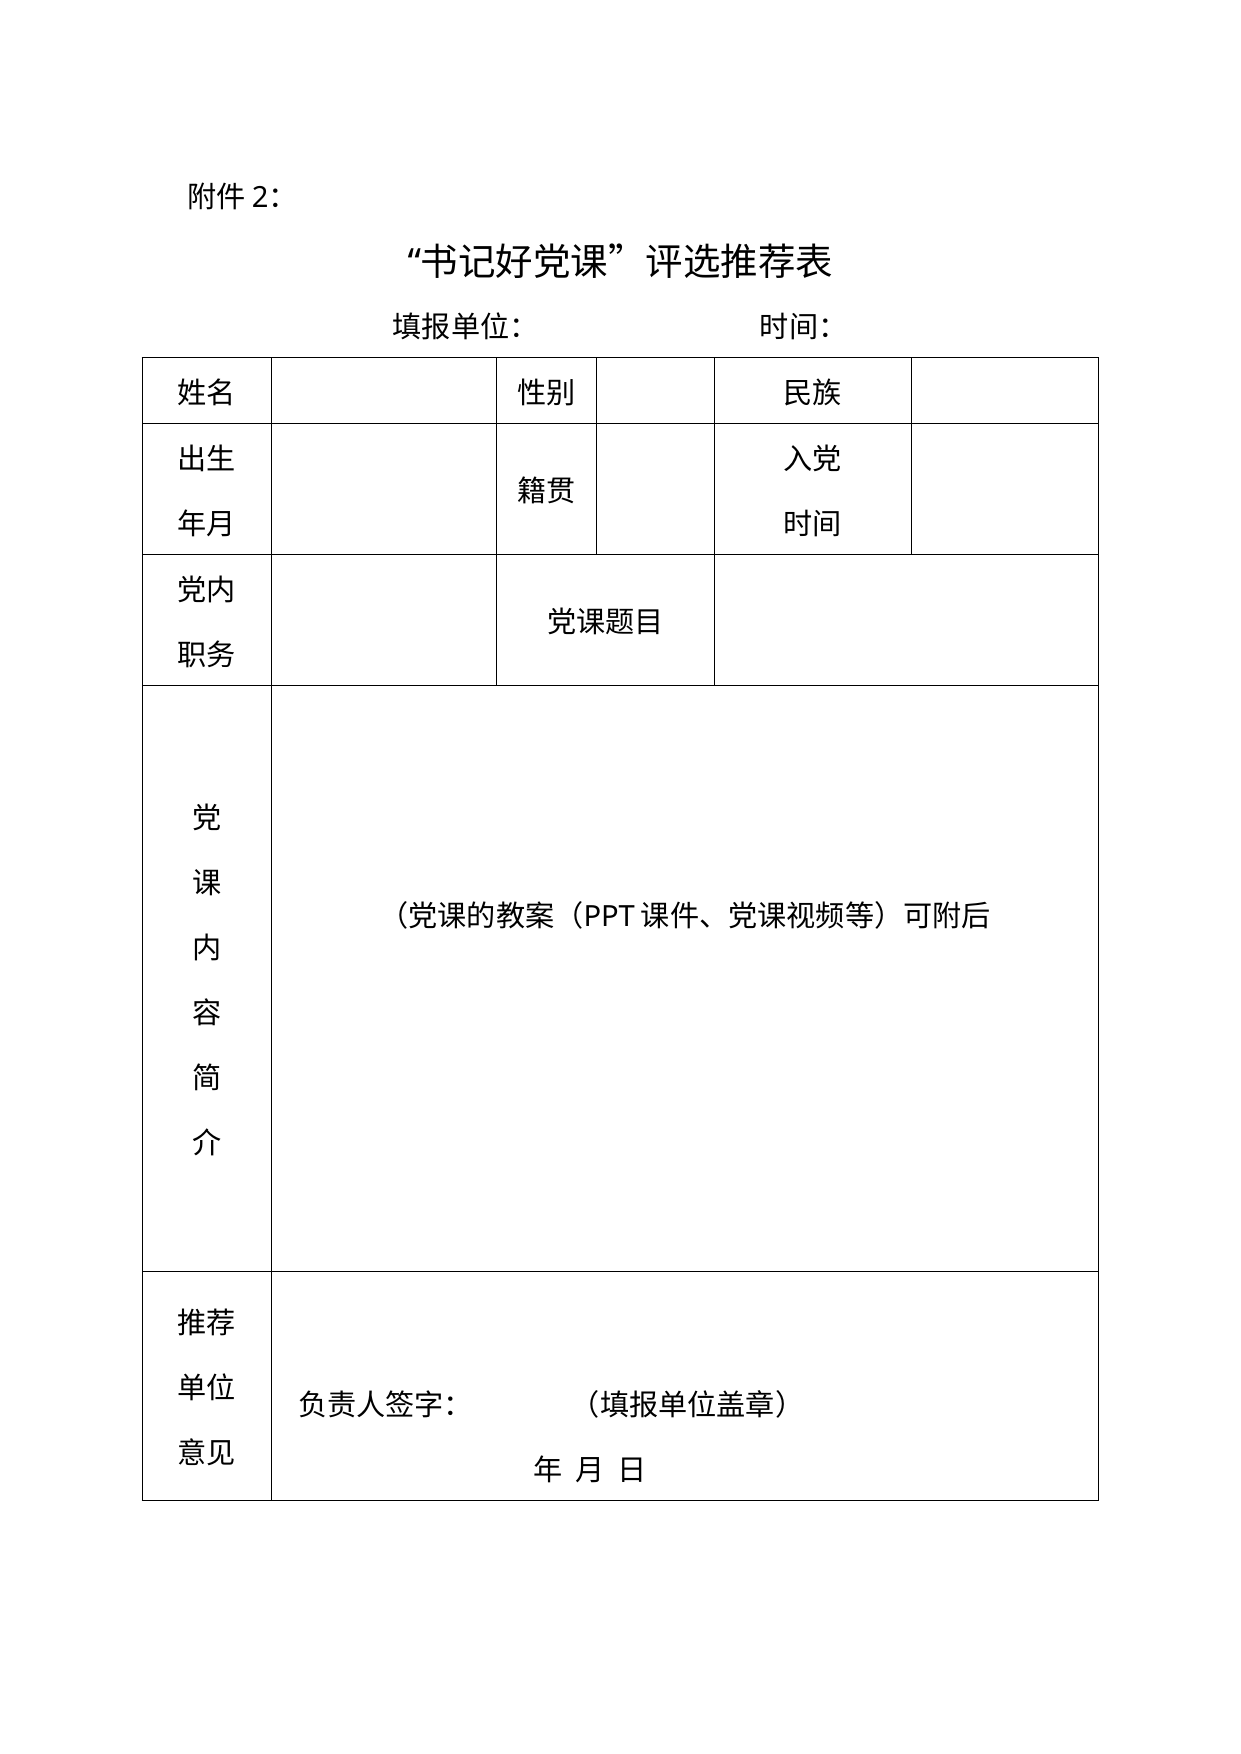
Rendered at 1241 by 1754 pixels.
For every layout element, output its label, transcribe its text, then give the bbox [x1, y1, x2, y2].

table_header 民族 [715, 358, 911, 423]
text 附件2： [187, 162, 1053, 227]
table_cell [715, 555, 1098, 685]
table_cell [597, 424, 714, 554]
table_cell [912, 424, 1098, 554]
table_cell 党内 职务 [143, 555, 271, 685]
table_header 姓名 [143, 358, 271, 423]
table_header [272, 358, 496, 423]
table_cell （党课的教案（PPT课件、党课视频等）可附后 [272, 686, 1098, 1271]
table_cell 党 课 内 容 简 介 [143, 686, 271, 1271]
table_header 性别 [497, 358, 596, 423]
table_cell 入党 时间 [715, 424, 911, 554]
table_cell 出生 年月 [143, 424, 271, 554]
table_cell 党课题目 [497, 555, 714, 685]
table_cell 籍贯 [497, 424, 596, 554]
table_header [597, 358, 714, 423]
table_cell 推荐 单位 意见 [143, 1272, 271, 1500]
table_header [912, 358, 1098, 423]
text 填报单位： 时间： [187, 292, 1053, 357]
table_cell 负责人签字： （填报单位盖章） 年 月 日 [272, 1272, 1098, 1500]
table_cell [272, 555, 496, 685]
text “书记好党课”评选推荐表 [187, 227, 1053, 292]
table_cell [272, 424, 496, 554]
